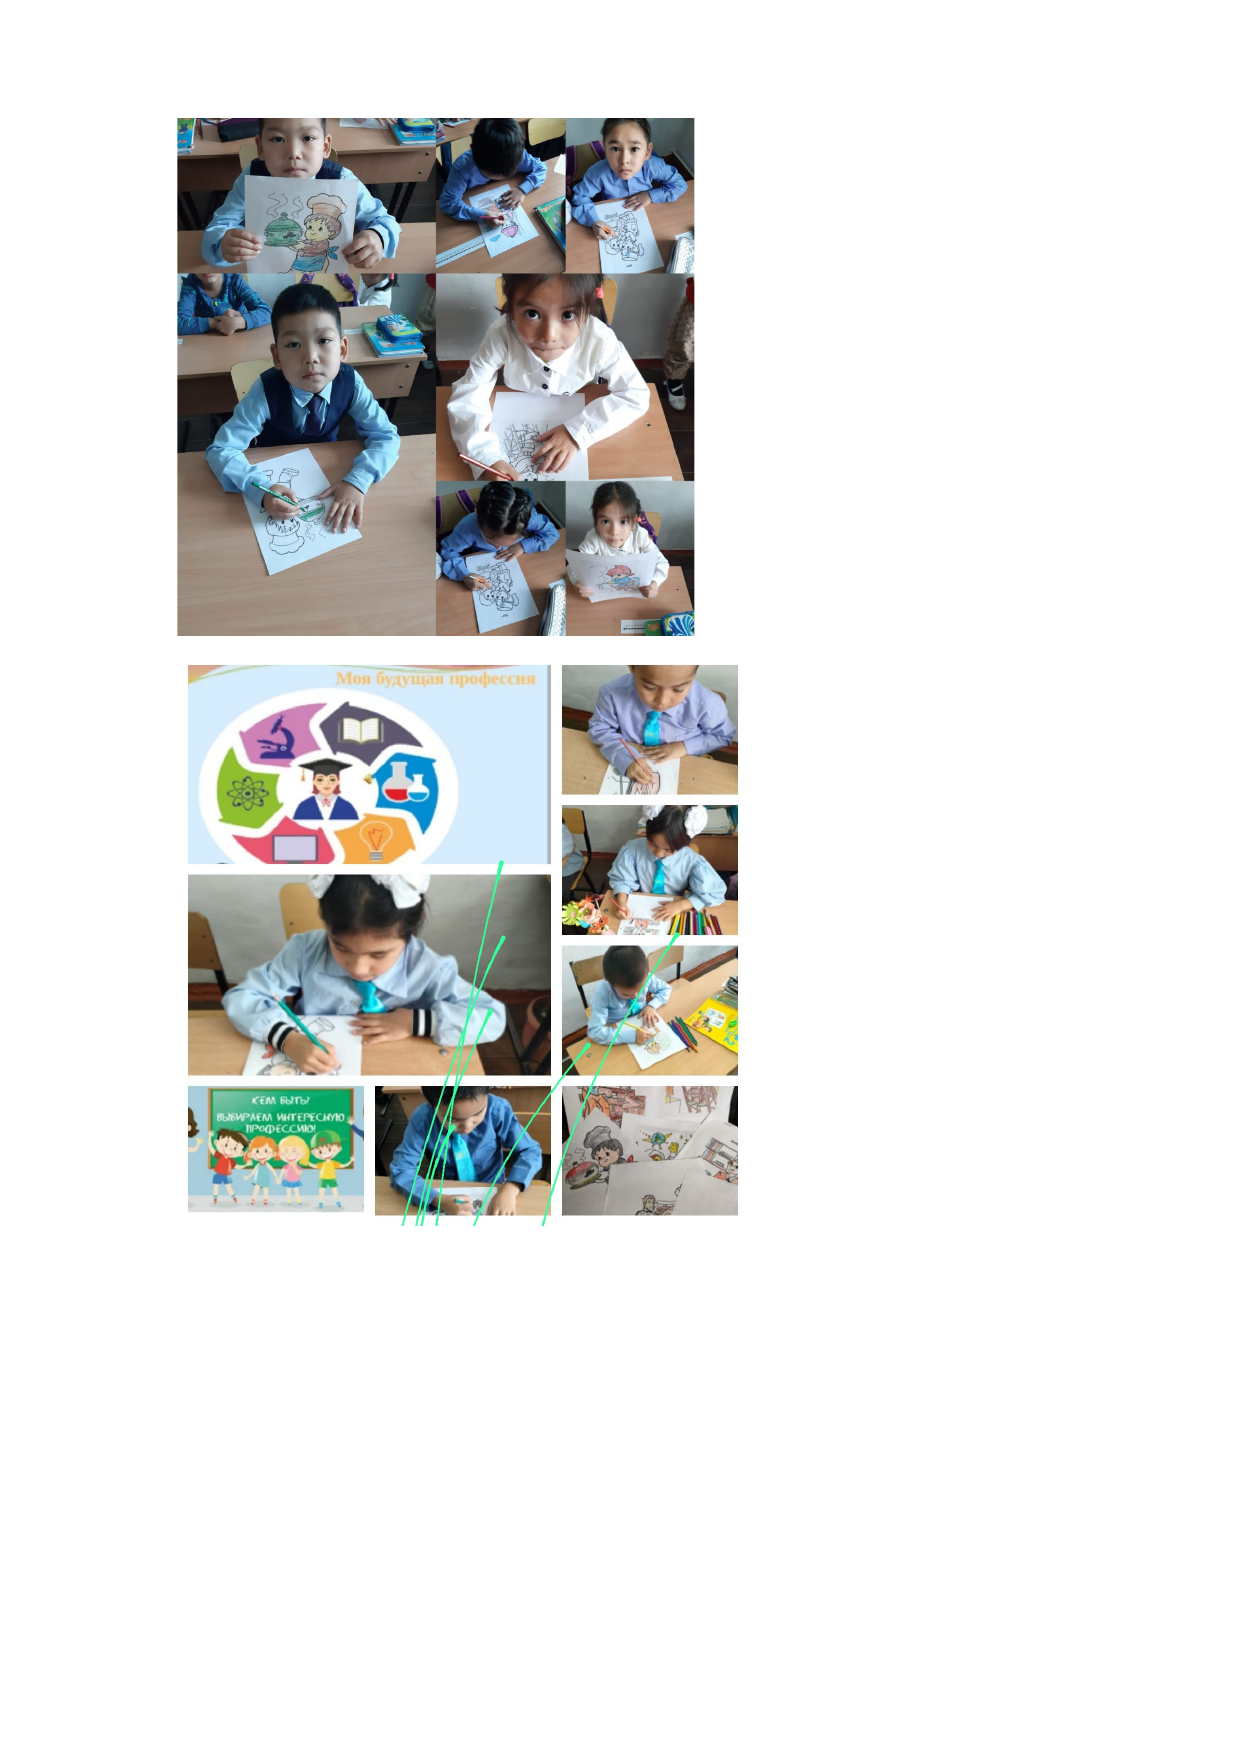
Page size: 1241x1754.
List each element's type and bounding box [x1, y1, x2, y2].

picture [177, 654, 749, 1226]
picture [177, 118, 695, 636]
